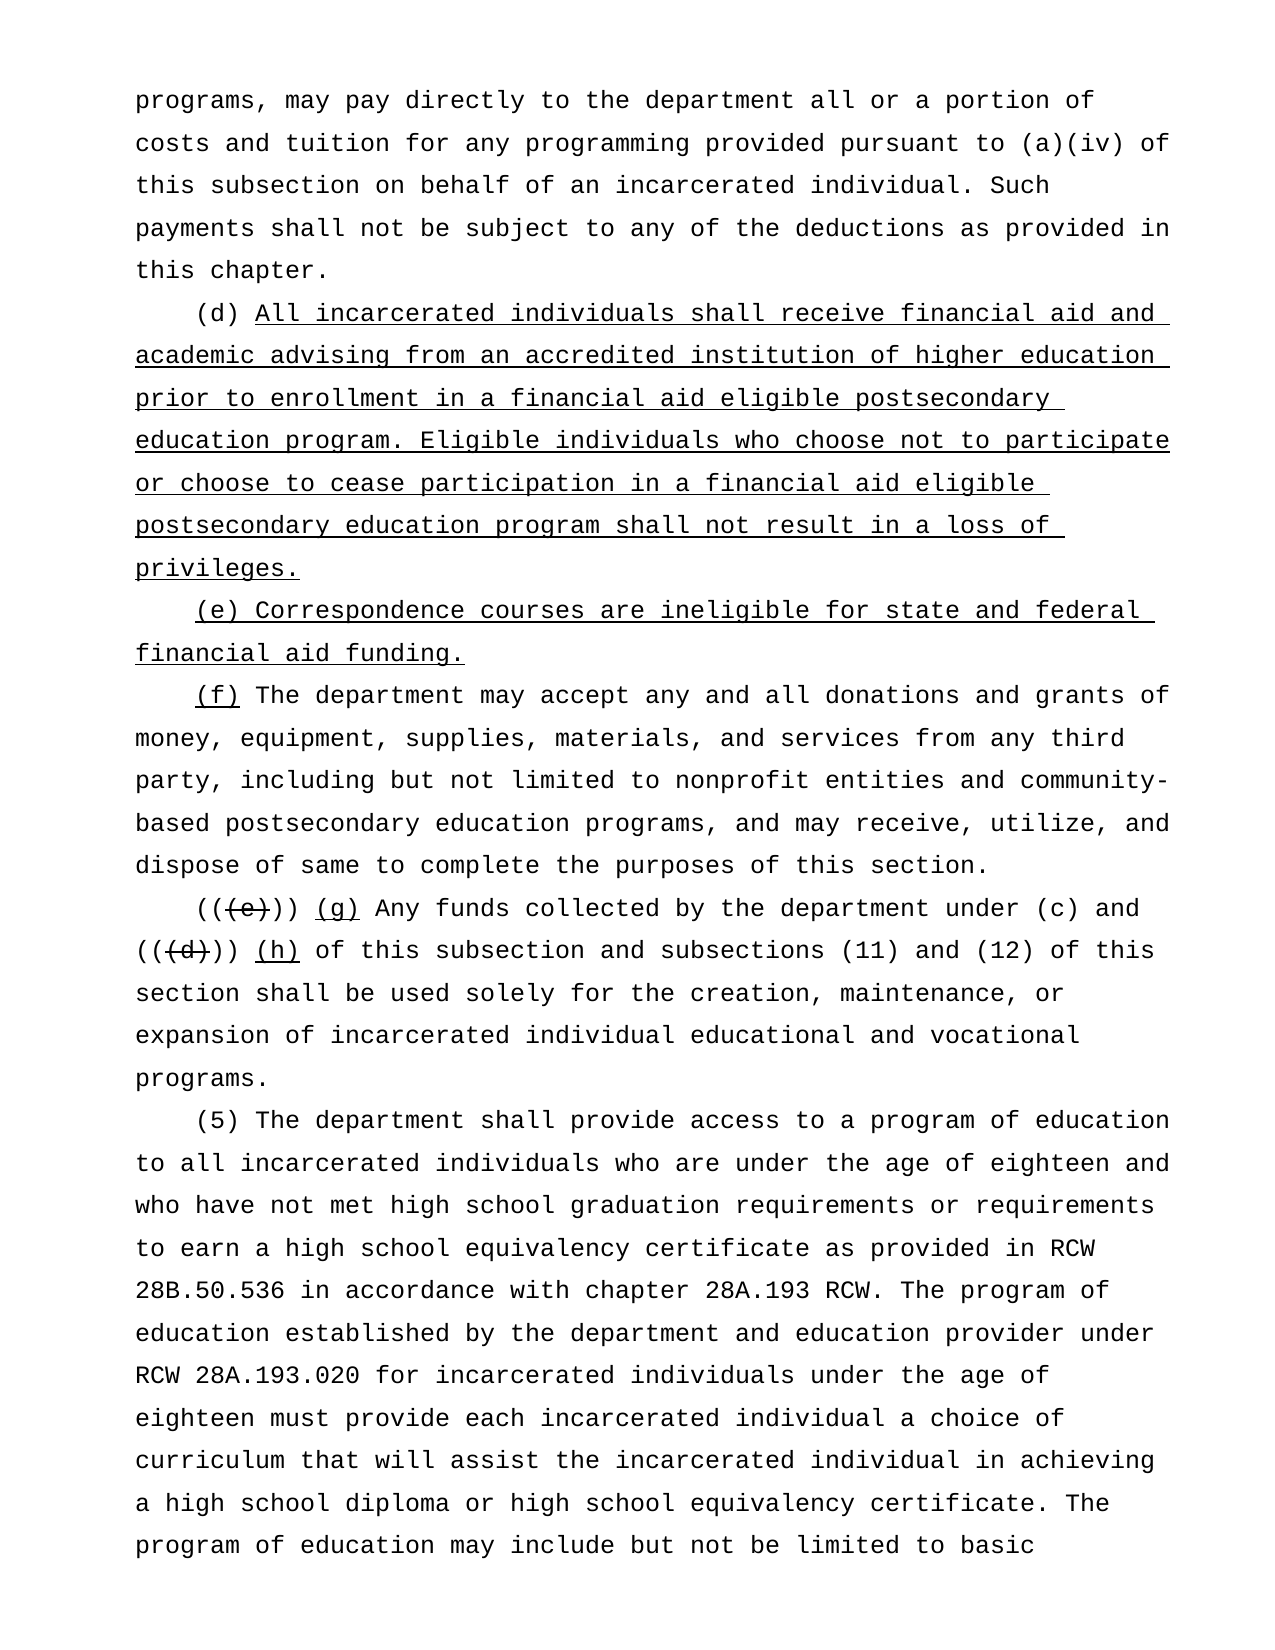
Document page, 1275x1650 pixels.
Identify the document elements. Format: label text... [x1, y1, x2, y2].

text (d) All incarcerated individuals shall receive financial aid and academic advising from an accredited institution of higher education prior to enrollment in a financial aid eligible postsecondary education program. Eligible individuals who choose not to participate or choose to cease participation in a financial aid eligible postsecondary education program shall not result in a loss of privileges. [135, 287, 1170, 366]
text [135, 1095, 1170, 1562]
text (d) All incarcerated individuals shall receive financial aid and academic advising from an accredited institution of higher education prior to enrollment in a financial aid eligible postsecondary education program. Eligible individuals who choose not to participate or choose to cease participation in a financial aid eligible postsecondary education program shall not result in a loss of privileges. [135, 368, 1170, 451]
text (d) All incarcerated individuals shall receive financial aid and academic advising from an accredited institution of higher education prior to enrollment in a financial aid eligible postsecondary education program. Eligible individuals who choose not to participate or choose to cease participation in a financial aid eligible postsecondary education program shall not result in a loss of privileges. [135, 453, 1170, 585]
text (f) The department may accept any and all donations and grants of money, equipment, supplies, materials, and services from any third party, including but not limited to nonprofit entities and community-based postsecondary education programs, and may receive, utilize, and dispose of same to complete the purposes of this section. [135, 670, 1170, 882]
text (((e))) (g) Any funds collected by the department under (c) and (((d))) (h) of this subsection and subsections (11) and (12) of this section shall be used solely for the creation, maintenance, or expansion of incarcerated individual educational and vocational programs. [135, 882, 1170, 1095]
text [135, 75, 1170, 287]
text (e) Correspondence courses are ineligible for state and federal financial aid funding. [135, 585, 1170, 670]
